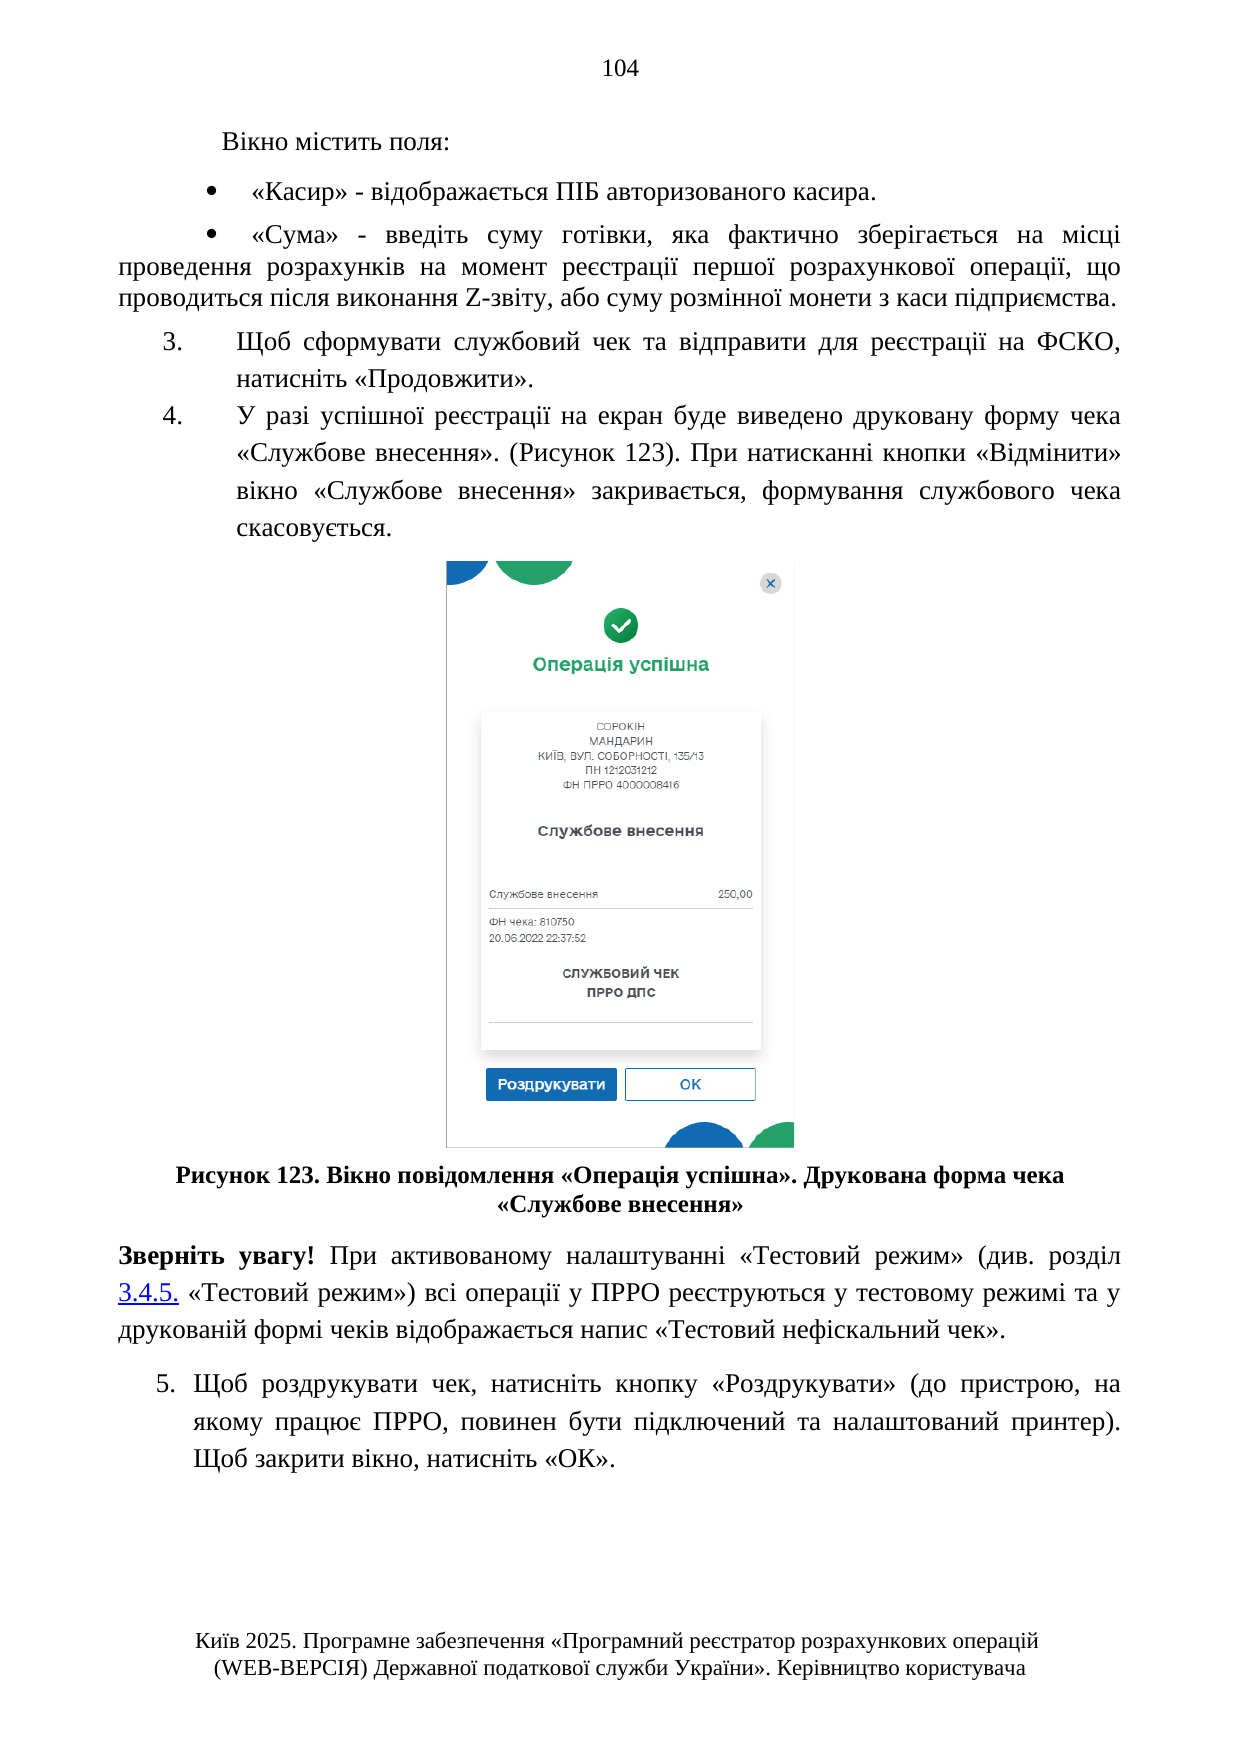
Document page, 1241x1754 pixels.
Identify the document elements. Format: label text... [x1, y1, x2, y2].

list «Сума» - введіть суму готівки, яка фактично зберігається на місці проведення розрахунків на момент реєстрації першої розрахункової операції, що проводиться після виконання Z-звіту, або суму розмінної монети з каси підприємства. [118, 219, 1122, 312]
list Щоб роздрукувати чек, натисніть кнопку «Роздрукувати» (до пристрою, на якому працює ПРРО, повинен бути підключений та налаштований принтер). Щоб закрити вікно, натисніть «ОК». [156, 1367, 1122, 1473]
list «Касир» - відображається ПІБ авторизованого касира. [118, 175, 1122, 206]
text Рисунок 123. Вікно повідомлення «Операція успішна». Друкована форма чека «Службове внесення» [118, 1161, 1122, 1218]
text Вікно містить поля: [162, 125, 1122, 156]
picture [446, 561, 795, 1148]
list Щоб сформувати службовий чек та відправити для реєстрації на ФСКО, натисніть «Продовжити». [162, 325, 1122, 393]
text Зверніть увагу! При активованому налаштуванні «Тестовий режим» (див. розділ 3.4.5. «Тестовий режим») всі операції у ПРРО реєструються у тестовому режимі та у друкованій формі чеків відображається напис «Тестовий нефіскальний чек». [118, 1239, 1122, 1344]
list У разі успішної реєстрації на екран буде виведено друковану форму чека «Службове внесення». (Рисунок 123). При натисканні кнопки «Відмінити» вікно «Службове внесення» закривається, формування службового чека скасовується. [162, 399, 1122, 542]
